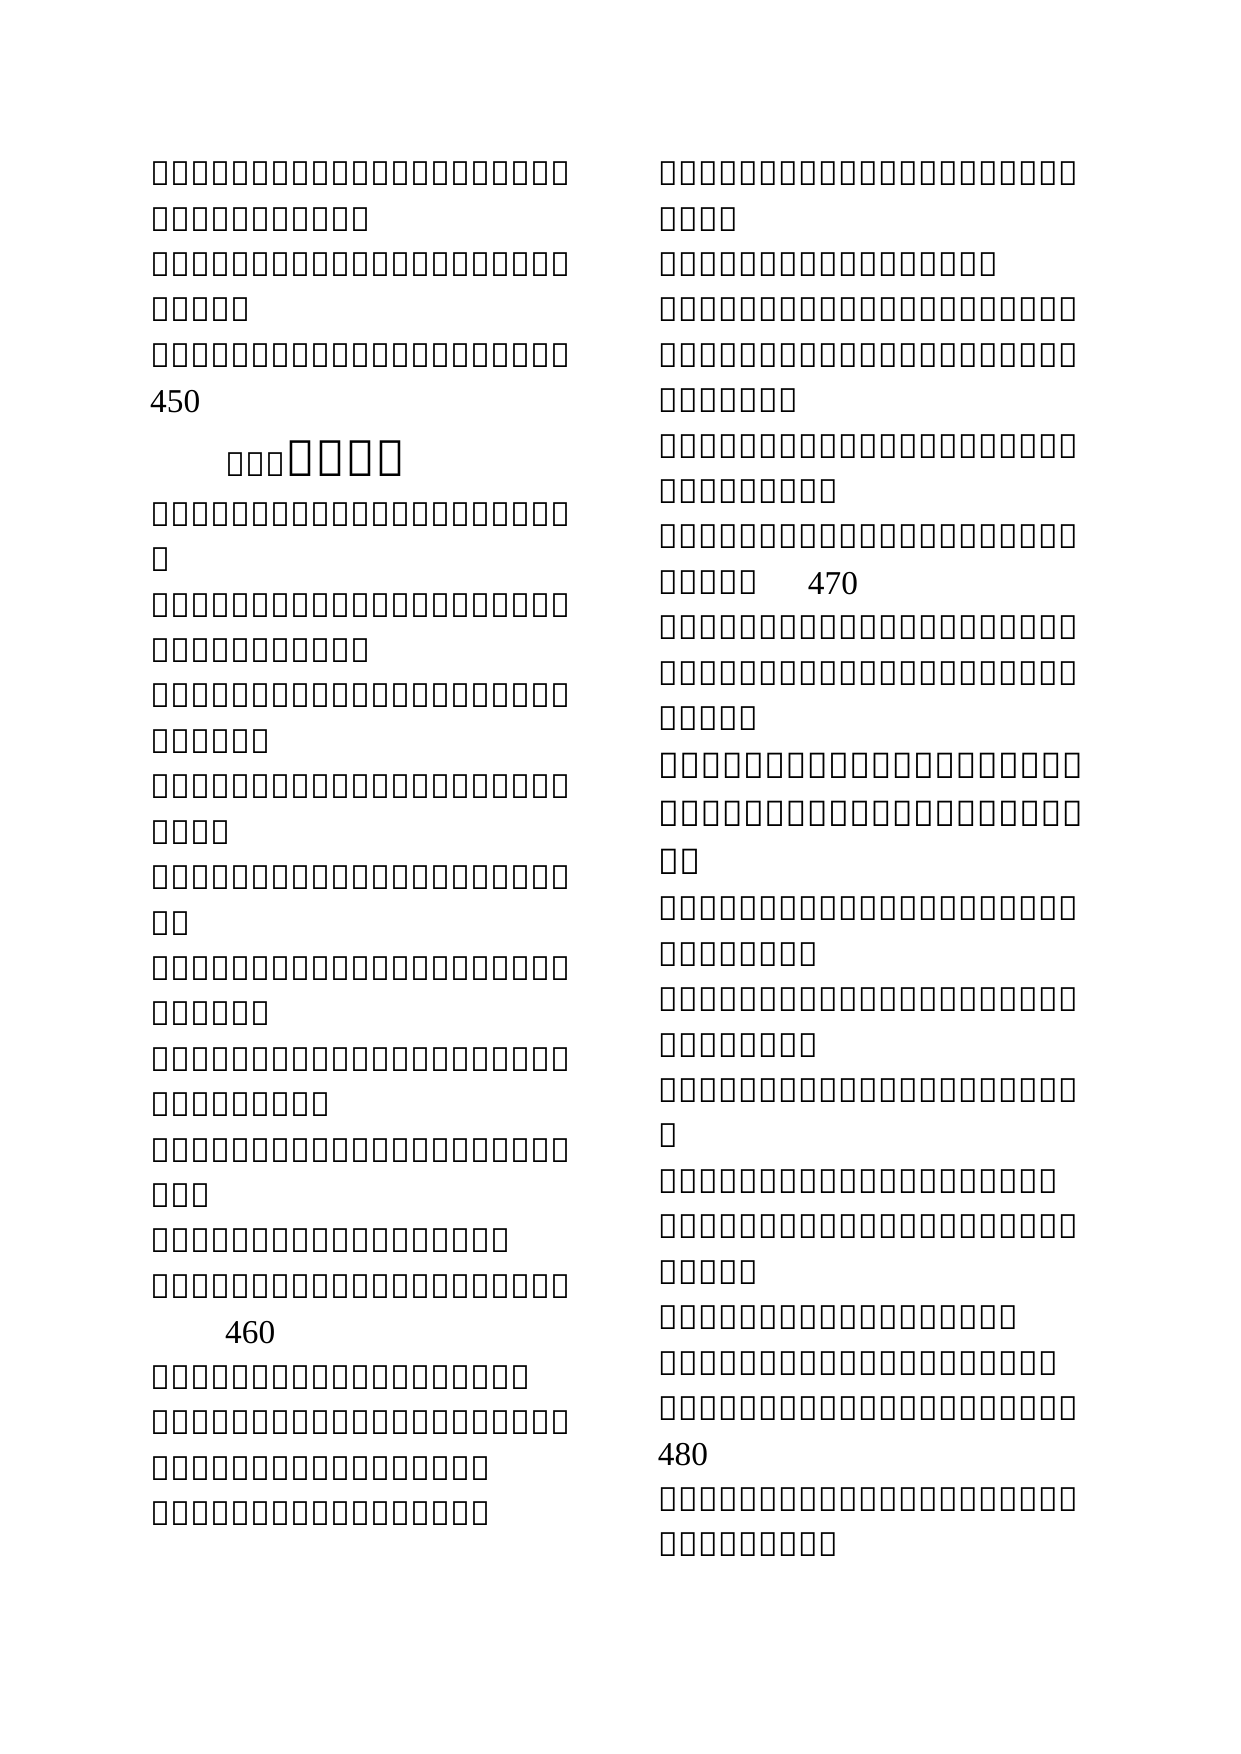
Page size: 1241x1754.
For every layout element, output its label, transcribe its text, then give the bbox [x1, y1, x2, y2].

text  [658, 422, 1090, 513]
text  [658, 976, 1090, 1067]
text  [658, 241, 1090, 286]
text  [658, 885, 1090, 976]
text   [150, 1263, 583, 1353]
text  [150, 491, 583, 581]
text  [658, 1476, 1090, 1566]
text  [150, 945, 583, 1036]
text  [150, 332, 583, 422]
text  [658, 1067, 1090, 1158]
text  [658, 1294, 1090, 1339]
text  [658, 286, 1090, 332]
text  [150, 1036, 583, 1126]
text  [150, 150, 583, 241]
text  [150, 1217, 583, 1263]
text  [150, 763, 583, 854]
text  [150, 1353, 583, 1399]
text  [658, 740, 1090, 885]
text  [658, 332, 1090, 422]
text  [658, 1385, 1090, 1476]
text  [150, 1399, 583, 1444]
text  [150, 422, 583, 491]
text  [658, 1339, 1090, 1385]
text  [658, 1203, 1090, 1294]
text  [658, 604, 1090, 740]
text  [658, 150, 1090, 241]
text  [150, 1126, 583, 1217]
text  [150, 241, 583, 332]
text  [150, 1444, 583, 1490]
text  [150, 672, 583, 763]
text   [658, 513, 1090, 604]
text  [150, 854, 583, 945]
text  [658, 1158, 1090, 1203]
text  [150, 1490, 583, 1535]
text  [150, 581, 583, 672]
